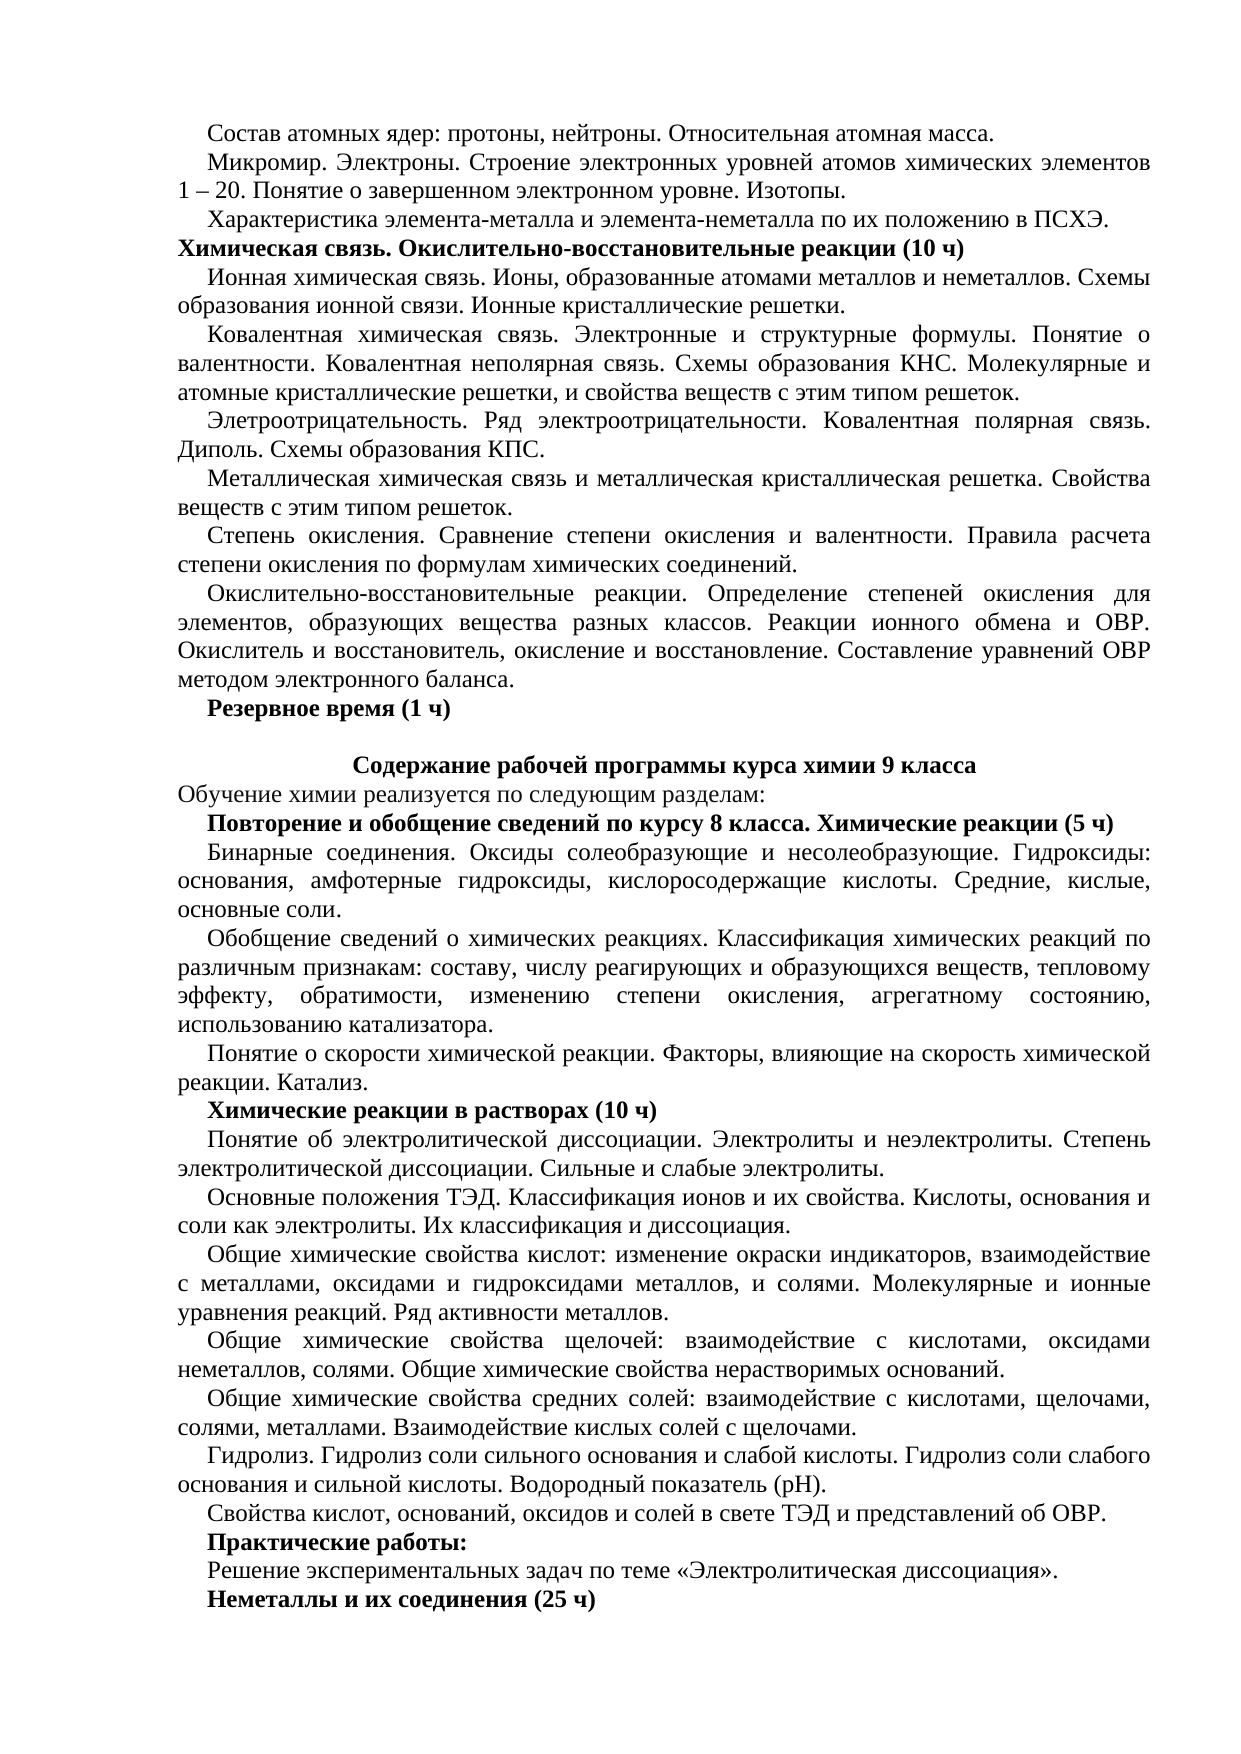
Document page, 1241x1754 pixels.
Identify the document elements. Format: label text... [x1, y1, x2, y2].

text Резервное время (1 ч) [177, 693, 1152, 722]
text Степень окисления. Сравнение степени окисления и валентности. Правила расчета степени окисления по формулам химических соединений. [177, 521, 1152, 578]
text Микромир. Электроны. Строение электронных уровней атомов химических элементов 1 – 20. Понятие о завершенном электронном уровне. Изотопы. [177, 147, 1152, 204]
text Общие химические свойства щелочей: взаимодействие с кислотами, оксидами неметаллов, солями. Общие химические свойства нерастворимых оснований. [177, 1326, 1152, 1383]
text Ковалентная химическая связь. Электронные и структурные формулы. Понятие о валентности. Ковалентная неполярная связь. Схемы образования КНС. Молекулярные и атомные кристаллические решетки, и свойства веществ с этим типом решеток. [177, 319, 1152, 406]
text Неметаллы и их соединения (25 ч) [177, 1584, 1152, 1613]
text Основные положения ТЭД. Классификация ионов и их свойства. Кислоты, основания и соли как электролиты. Их классификация и диссоциация. [177, 1182, 1152, 1239]
text Металлическая химическая связь и металлическая кристаллическая решетка. Свойства веществ с этим типом решеток. [177, 463, 1152, 521]
text Понятие об электролитической диссоциации. Электролиты и неэлектролиты. Степень электролитической диссоциации. Сильные и слабые электролиты. [177, 1124, 1152, 1182]
text Ионная химическая связь. Ионы, образованные атомами металлов и неметаллов. Схемы образования ионной связи. Ионные кристаллические решетки. [177, 262, 1152, 319]
text Повторение и обобщение сведений по курсу 8 класса. Химические реакции (5 ч) [177, 808, 1152, 837]
text Характеристика элемента-металла и элемента-неметалла по их положению в ПСХЭ. [177, 204, 1152, 233]
text Элетроотрицательность. Ряд электроотрицательности. Ковалентная полярная связь. Диполь. Схемы образования КПС. [177, 406, 1152, 463]
text Общие химические свойства средних солей: взаимодействие с кислотами, щелочами, солями, металлами. Взаимодействие кислых солей с щелочами. [177, 1383, 1152, 1441]
text Понятие о скорости химической реакции. Факторы, влияющие на скорость химической реакции. Катализ. [177, 1038, 1152, 1096]
text Бинарные соединения. Оксиды солеобразующие и несолеобразующие. Гидроксиды: основания, амфотерные гидроксиды, кислоросодержащие кислоты. Средние, кислые, основные соли. [177, 837, 1152, 923]
text Свойства кислот, оснований, оксидов и солей в свете ТЭД и представлений об ОВР. [177, 1498, 1152, 1527]
text Содержание рабочей программы курса химии 9 класса [177, 751, 1152, 779]
text Практические работы: [177, 1527, 1152, 1556]
text Гидролиз. Гидролиз соли сильного основания и слабой кислоты. Гидролиз соли слабого основания и сильной кислоты. Водородный показатель (рН). [177, 1441, 1152, 1498]
text Общие химические свойства кислот: изменение окраски индикаторов, взаимодействие с металлами, оксидами и гидроксидами металлов, и солями. Молекулярные и ионные уравнения реакций. Ряд активности металлов. [177, 1239, 1152, 1326]
text Химическая связь. Окислительно-восстановительные реакции (10 ч) [177, 233, 1152, 262]
text Окислительно-восстановительные реакции. Определение степеней окисления для элементов, образующих вещества разных классов. Реакции ионного обмена и ОВР. Окислитель и восстановитель, окисление и восстановление. Составление уравнений ОВР методом электронного баланса. [177, 578, 1152, 693]
text Обучение химии реализуется по следующим разделам: [177, 779, 1152, 808]
text Состав атомных ядер: протоны, нейтроны. Относительная атомная масса. [177, 118, 1152, 147]
text Химические реакции в растворах (10 ч) [177, 1096, 1152, 1124]
text Решение экспериментальных задач по теме «Электролитическая диссоциация». [177, 1556, 1152, 1584]
text Обобщение сведений о химических реакциях. Классификация химических реакций по различным признакам: составу, числу реагирующих и образующихся веществ, тепловому эффекту, обратимости, изменению степени окисления, агрегатному состоянию, использованию катализатора. [177, 923, 1152, 1038]
